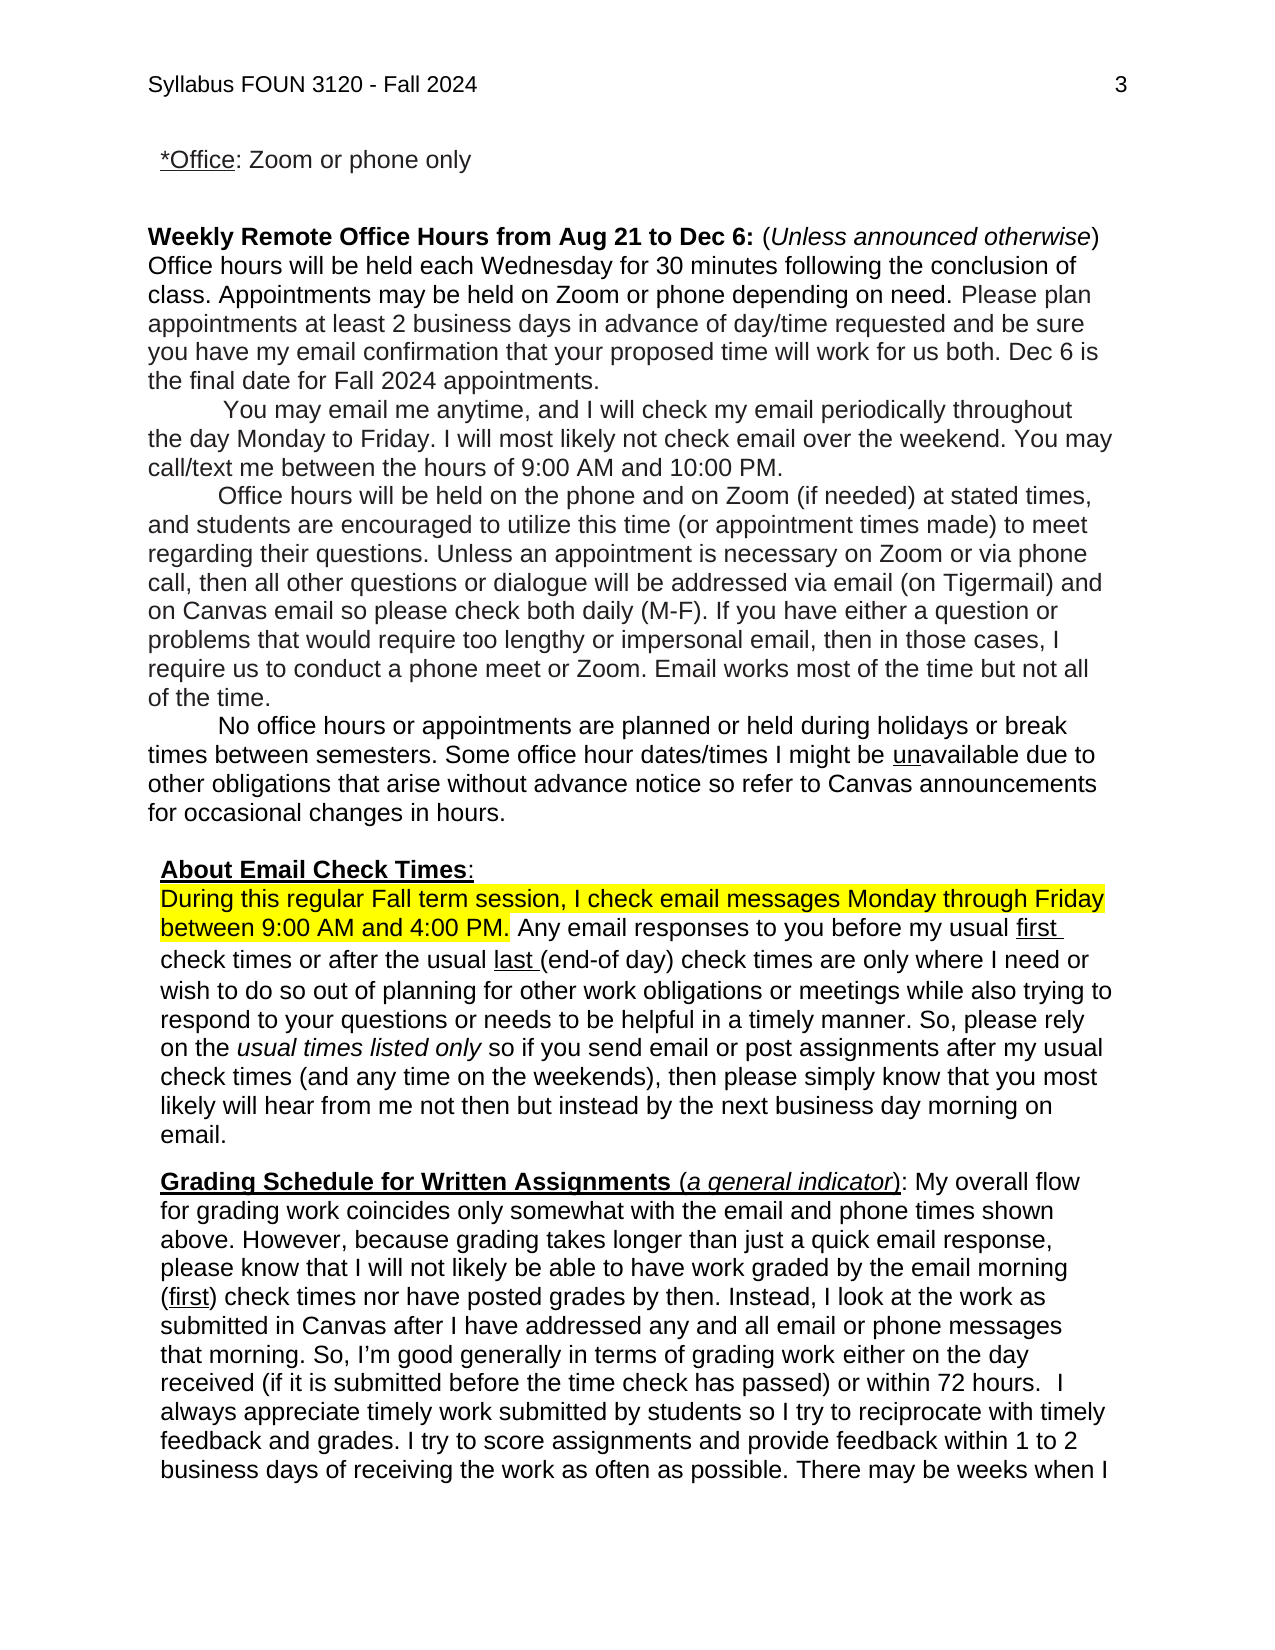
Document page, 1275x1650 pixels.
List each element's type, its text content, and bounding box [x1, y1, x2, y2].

text No office hours or appointments are planned or held during holidays or break times between semesters. Some office hour dates/times I might be unavailable due to other obligations that arise without advance notice so refer to Canvas announcements for occasional changes in hours. [148, 711, 1114, 826]
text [160, 1167, 1112, 1483]
text *Office: Zoom or phone only [160, 148, 1127, 174]
text Office hours will be held each Wednesday for 30 minutes following the conclusion of class. Appointments may be held on Zoom or phone depending on need. Please plan appointments at least 2 business days in advance of day/time requested and be sure you have my email confirmation that your proposed time will work for us both. Dec 6 is the final date for Fall 2024 appointments. [148, 251, 1114, 395]
text Weekly Remote Office Hours from Aug 21 to Dec 6: (Unless announced otherwise) [148, 222, 1127, 251]
subtitle About Email Check Times: [160, 855, 1127, 884]
text During this regular Fall term session, I check email messages Monday through Friday between 9:00 AM and 4:00 PM. Any email responses to you before my usual first check times or after the usual last (end‐of day) check times are only where I need or wish to do so out of planning for other work obligations or meetings while also trying to respond to your questions or needs to be helpful in a timely manner. So, please rely on the usual times listed only so if you send email or post assignments after my usual check times (and any time on the weekends), then please simply know that you most likely will hear from me not then but instead by the next business day morning on email. [160, 884, 1114, 1148]
text Office hours will be held on the phone and on Zoom (if needed) at stated times, and students are encouraged to utilize this time (or appointment times made) to meet regarding their questions. Unless an appointment is necessary on Zoom or via phone call, then all other questions or dialogue will be addressed via email (on Tigermail) and on Canvas email so please check both daily (M-F). If you have either a question or problems that would require too lengthy or impersonal email, then in those cases, I require us to conduct a phone meet or Zoom. Email works most of the time but not all of the time. [148, 481, 1114, 711]
text You may email me anytime, and I will check my email periodically throughout the day Monday to Friday. I will most likely not check email over the weekend. You may call/text me between the hours of 9:00 AM and 10:00 PM. [148, 395, 1115, 481]
